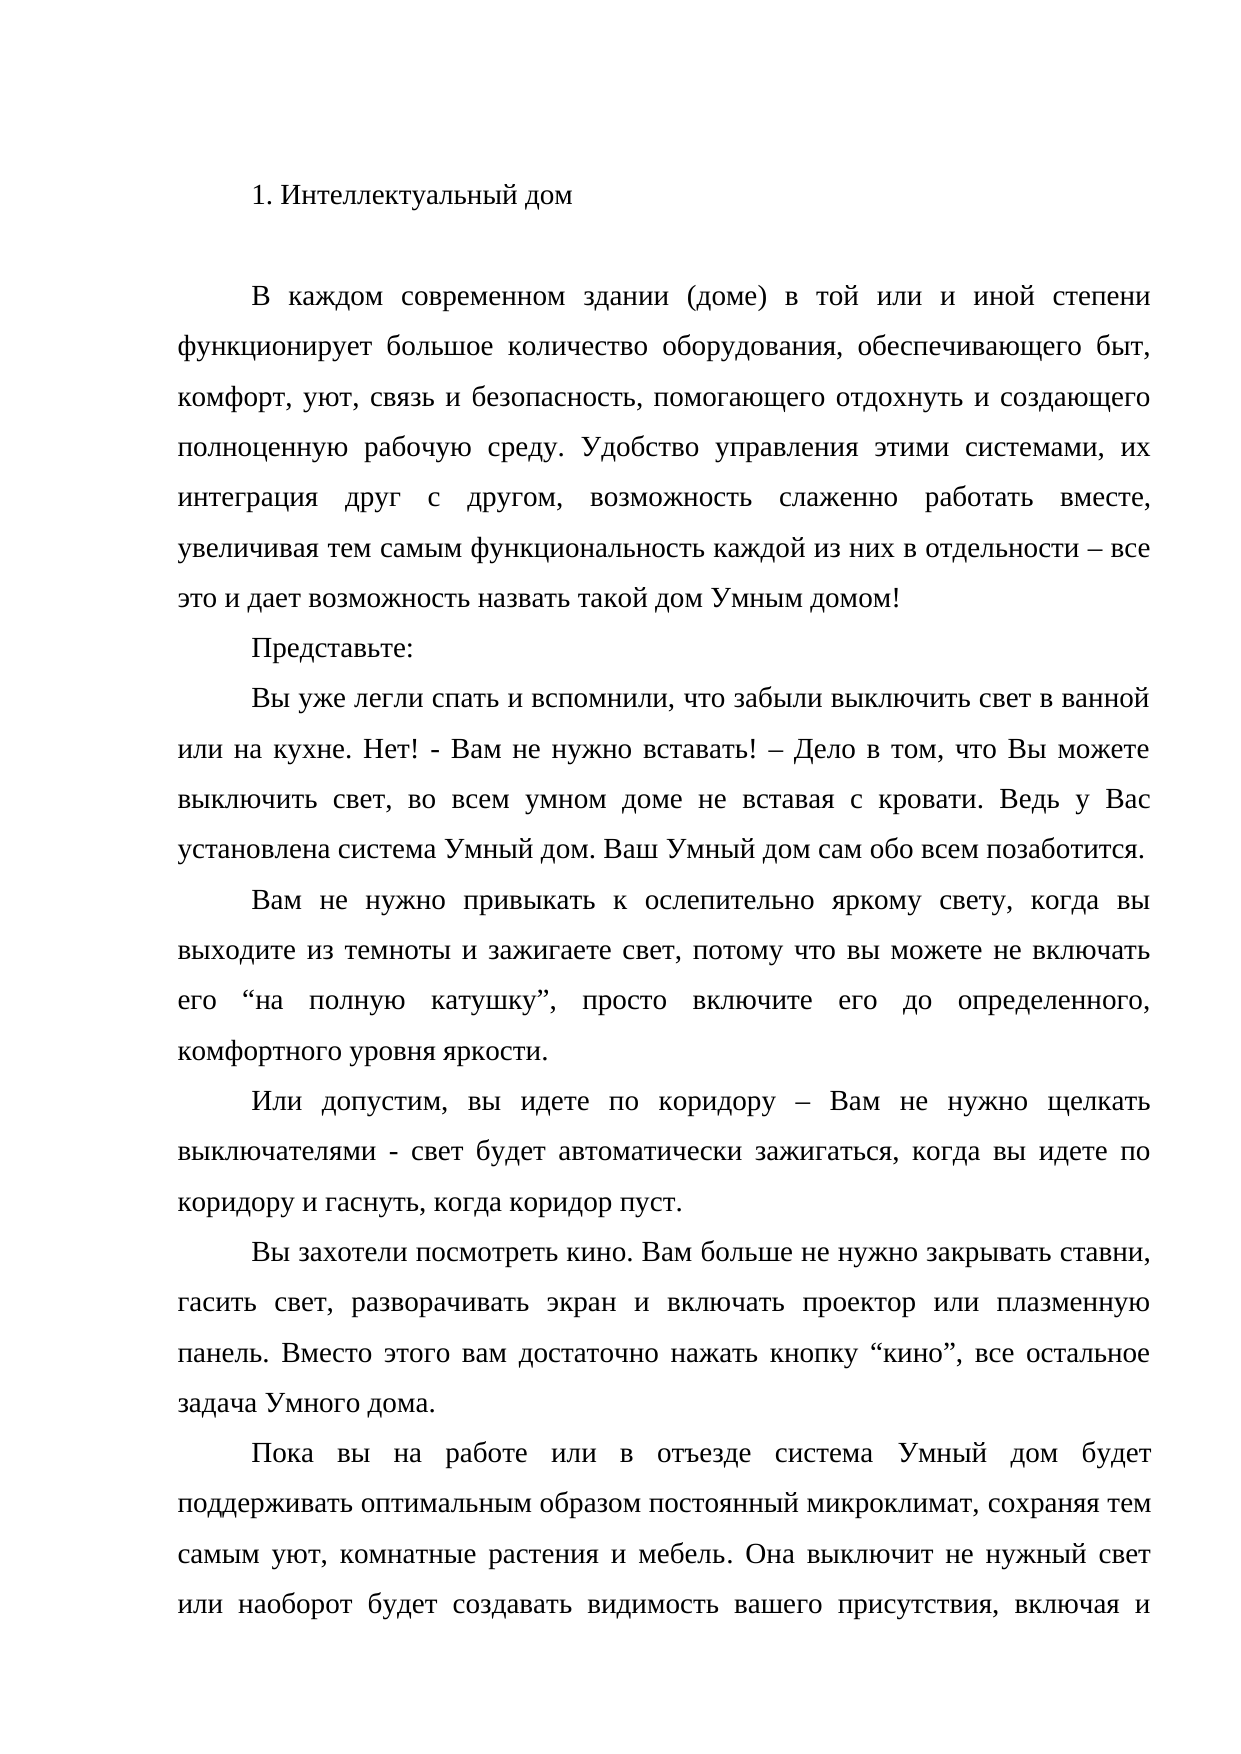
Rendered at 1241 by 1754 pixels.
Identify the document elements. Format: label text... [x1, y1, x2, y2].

text Вы захотели посмотреть кино. Вам больше не нужно закрывать ставни, гасить свет, разворачивать экран и включать проектор или плазменную панель. Вместо этого вам достаточно нажать кнопку “кино”, все остальное задача Умного дома. [177, 1234, 1152, 1418]
text Или допустим, вы идете по коридору – Вам не нужно щелкать выключателями - свет будет автоматически зажигаться, когда вы идете по коридору и гаснуть, когда коридор пуст. [177, 1083, 1152, 1217]
text В каждом современном здании (доме) в той или и иной степени функционирует большое количество оборудования, обеспечивающего быт, комфорт, уют, связь и безопасность, помогающего отдохнуть и создающего полноценную рабочую среду. Удобство управления этими системами, их интеграция друг с другом, возможность слаженно работать вместе, увеличивая тем самым функциональность каждой из них в отдельности – все это и дает возможность назвать такой дом Умным домом! [177, 278, 1152, 613]
text Вы уже легли спать и вспомнили, что забыли выключить свет в ванной или на кухне. Нет! - Вам не нужно вставать! – Дело в том, что Вы можете выключить свет, во всем умном доме не вставая с кровати. Ведь у Вас установлена система Умный дом. Ваш Умный дом сам обо всем позаботится. [177, 681, 1152, 865]
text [177, 1435, 1152, 1620]
text Представьте: [177, 630, 1152, 664]
text Вам не нужно привыкать к ослепительно яркому свету, когда вы выходите из темноты и зажигаете свет, потому что вы можете не включать его “на полную катушку”, просто включите его до определенного, комфортного уровня яркости. [177, 882, 1152, 1066]
text 1. Интеллектуальный дом [177, 177, 1152, 211]
